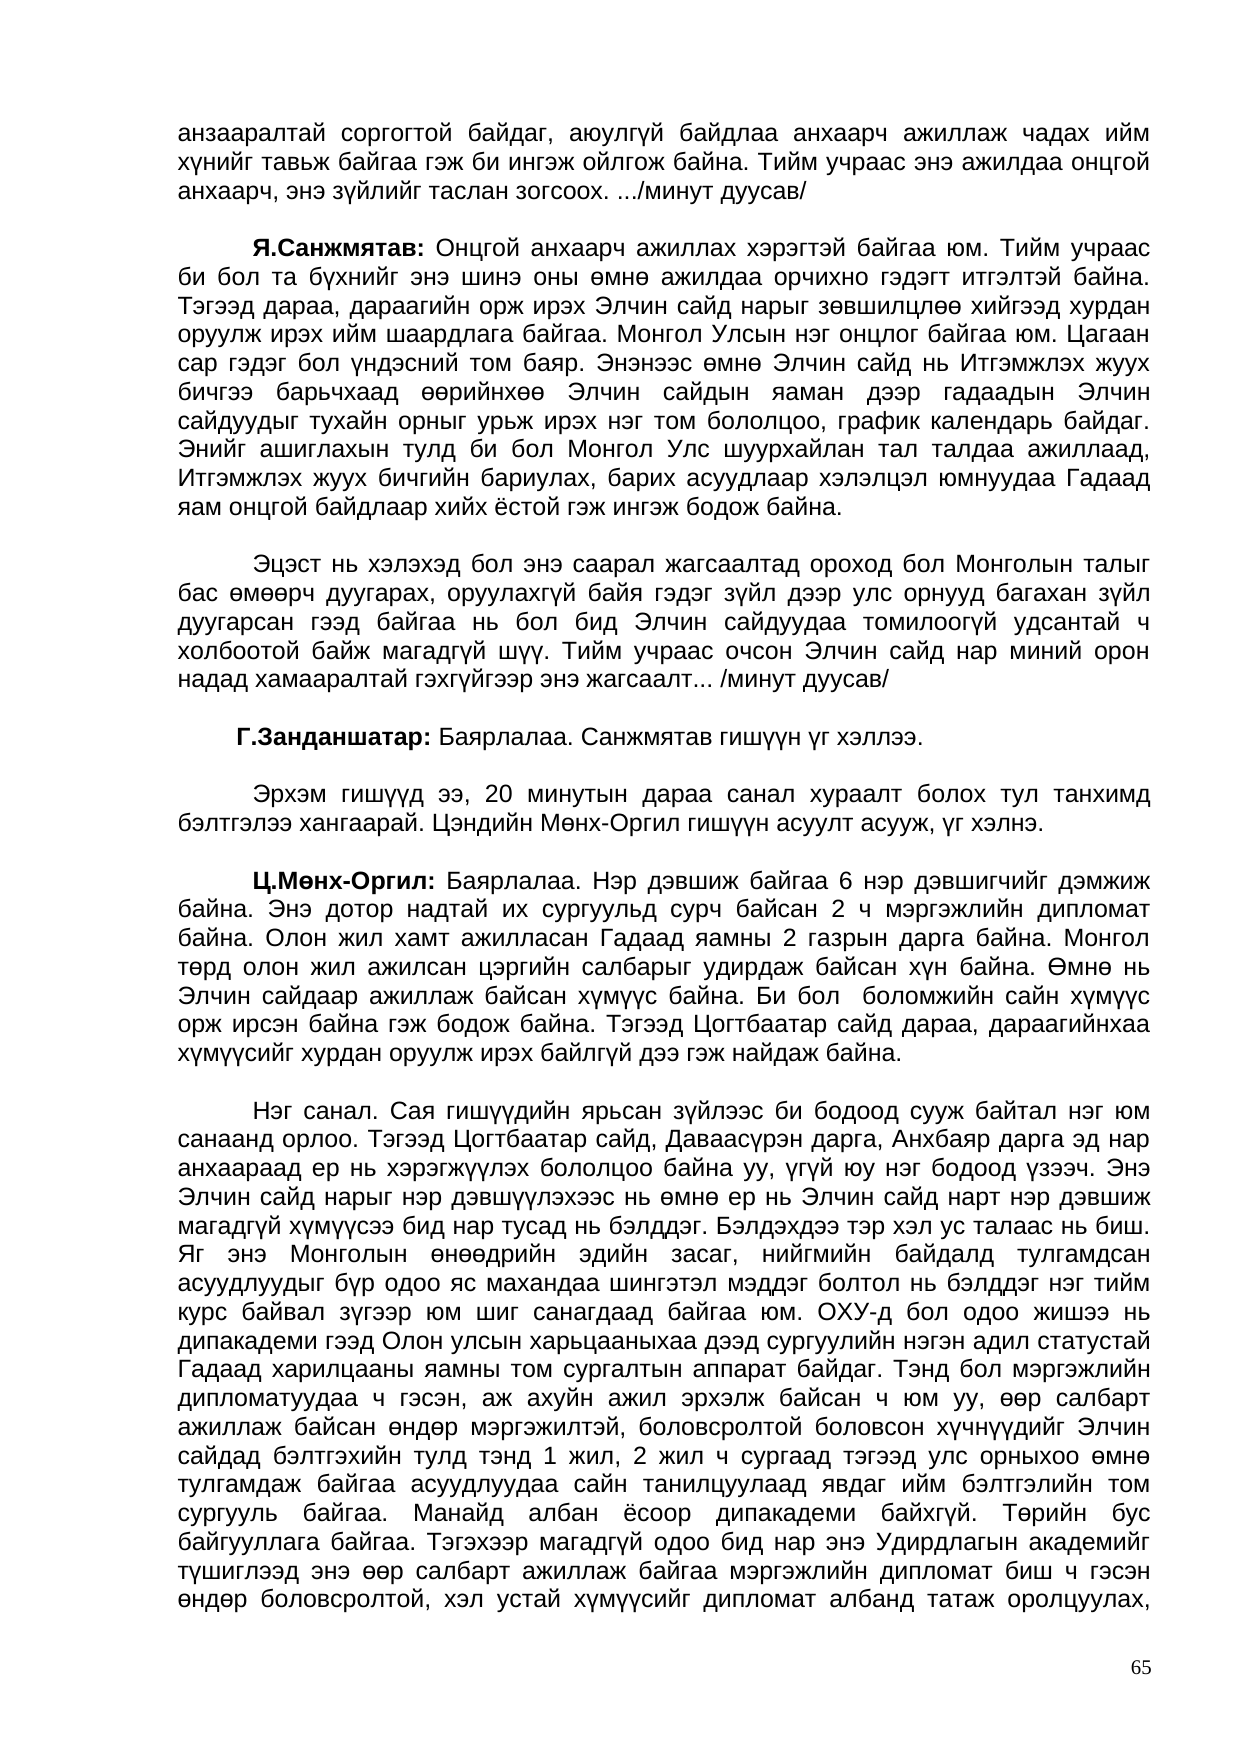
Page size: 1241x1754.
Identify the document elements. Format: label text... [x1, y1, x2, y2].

text Ц.Мөнх-Оргил: Баярлалаа. Нэр дэвшиж байгаа 6 нэр дэвшигчийг дэмжиж байна. Энэ дотор надтай их сургуульд сурч байсан 2 ч мэргэжлийн дипломат байна. Олон жил хамт ажилласан Гадаад яамны 2 газрын дарга байна. Монгол төрд олон жил ажилсан цэргийн салбарыг удирдаж байсан хүн байна. Өмнө нь Элчин сайдаар ажиллаж байсан хүмүүс байна. Би бол боломжийн сайн хүмүүс орж ирсэн байна гэж бодож байна. Тэгээд Цогтбаатар сайд дараа, дараагийнхаа хүмүүсийг хурдан оруулж ирэх байлгүй дээ гэж найдаж байна. [177, 866, 1152, 1067]
text Эцэст нь хэлэхэд бол энэ саарал жагсаалтад ороход бол Монголын талыг бас өмөөрч дуугарах, оруулахгүй байя гэдэг зүйл дээр улс орнууд багахан зүйл дуугарсан гээд байгаа нь бол бид Элчин сайдуудаа томилоогүй удсантай ч холбоотой байж магадгүй шүү. Тийм учраас очсон Элчин сайд нар миний орон надад хамааралтай гэхгүйгээр энэ жагсаалт... /минут дуусав/ [177, 549, 1152, 693]
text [177, 118, 1152, 204]
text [177, 1096, 1152, 1613]
text Эрхэм гишүүд ээ, 20 минутын дараа санал хураалт болох тул танхимд бэлтгэлээ хангаарай. Цэндийн Мөнх-Оргил гишүүн асуулт асууж, үг хэлнэ. [177, 779, 1152, 837]
text Я.Санжмятав: Онцгой анхаарч ажиллах хэрэгтэй байгаа юм. Тийм учраас би бол та бүхнийг энэ шинэ оны өмнө ажилдаа орчихно гэдэгт итгэлтэй байна. Тэгээд дараа, дараагийн орж ирэх Элчин сайд нарыг зөвшилцлөө хийгээд хурдан оруулж ирэх ийм шаардлага байгаа. Монгол Улсын нэг онцлог байгаа юм. Цагаан сар гэдэг бол үндэсний том баяр. Энэнээс өмнө Элчин сайд нь Итгэмжлэх жуух бичгээ барьчхаад өөрийнхөө Элчин сайдын яаман дээр гадаадын Элчин сайдуудыг тухайн орныг урьж ирэх нэг том бололцоо, график календарь байдаг. Энийг ашиглахын тулд би бол Монгол Улс шуурхайлан тал талдаа ажиллаад, Итгэмжлэх жуух бичгийн бариулах, барих асуудлаар хэлэлцэл юмнуудаа Гадаад яам онцгой байдлаар хийх ёстой гэж ингэж бодож байна. [177, 233, 1152, 521]
text Г.Занданшатар: Баярлалаа. Санжмятав гишүүн үг хэллээ. [177, 722, 1152, 751]
